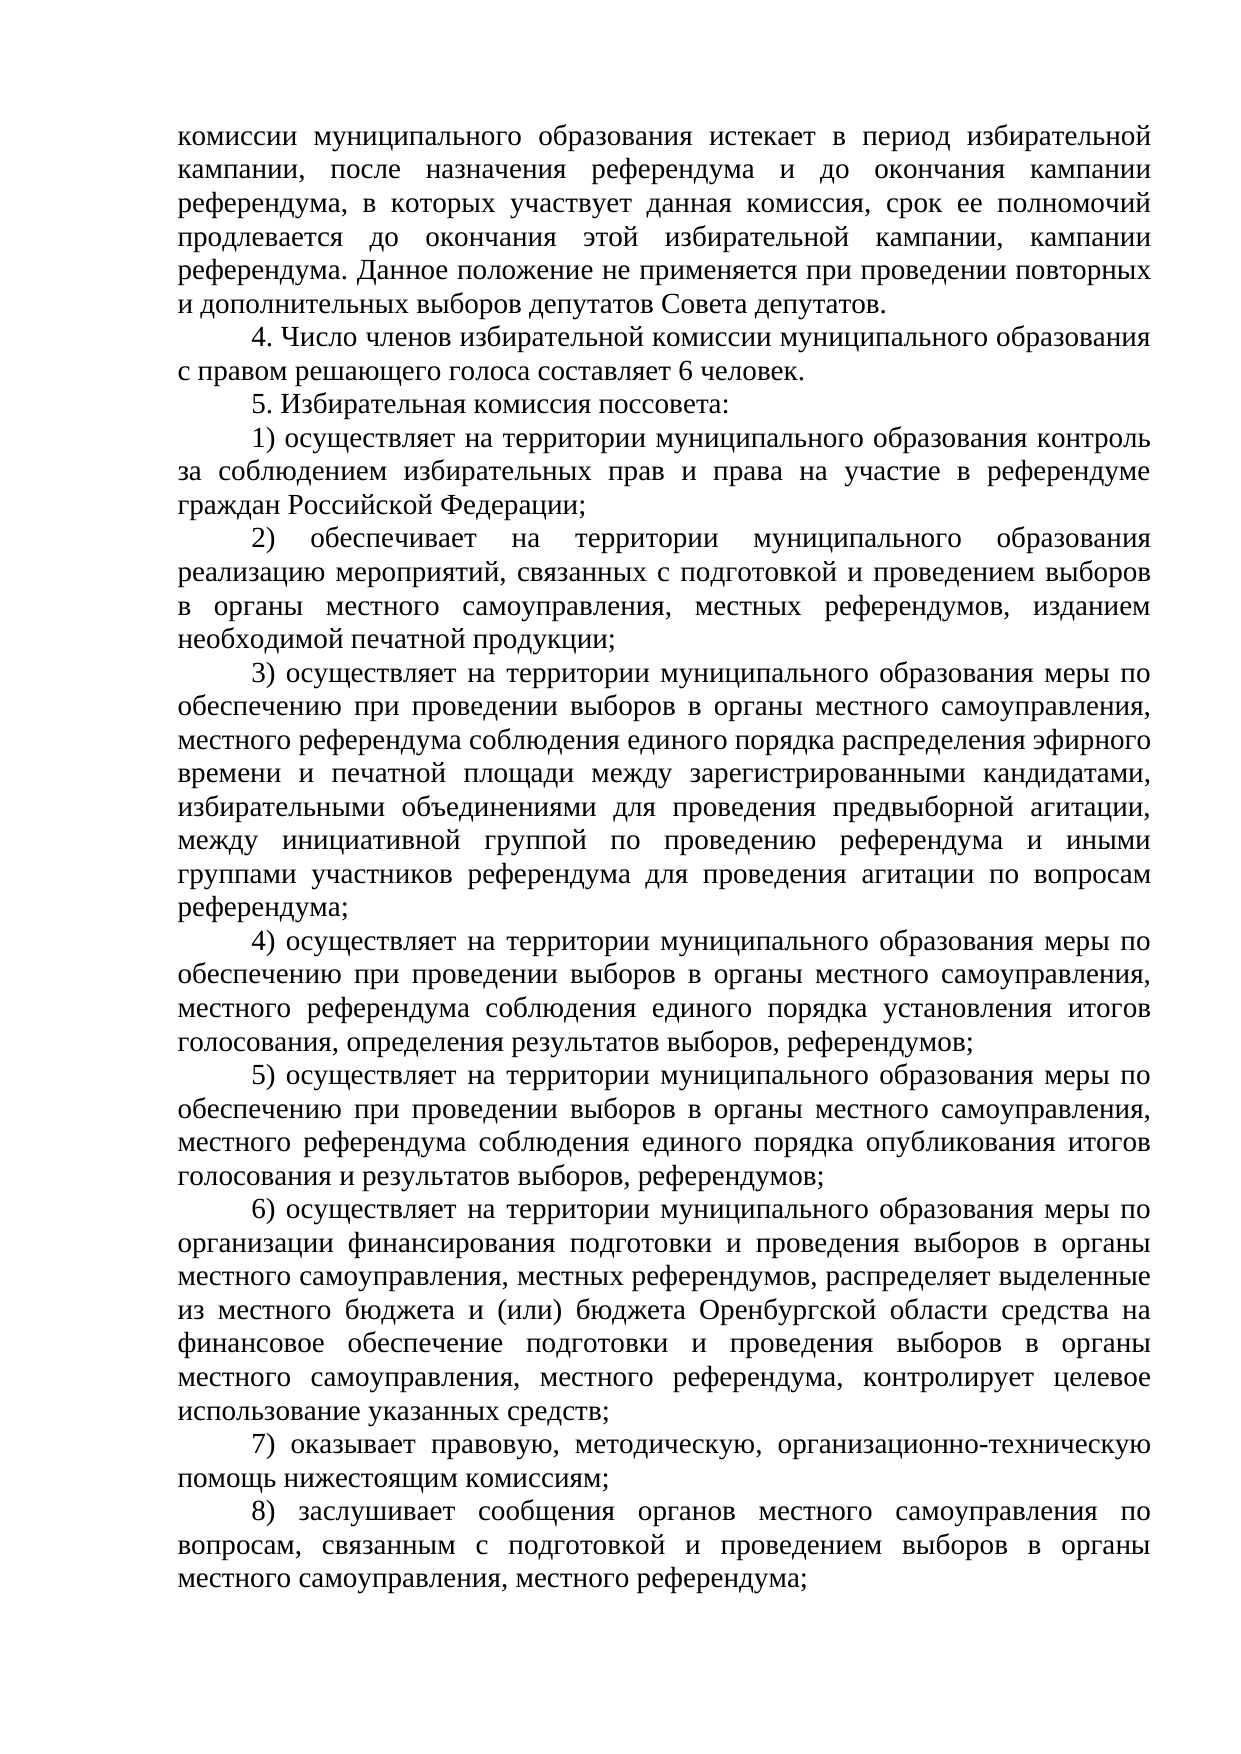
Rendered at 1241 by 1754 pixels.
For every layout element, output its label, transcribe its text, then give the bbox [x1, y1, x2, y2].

text 4. Число членов избирательной комиссии муниципального образования с правом решающего голоса составляет 6 человек. [177, 319, 1152, 386]
text 2) обеспечивает на территории муниципального образования реализацию мероприятий, связанных с подготовкой и проведением выборов в органы местного самоуправления, местных референдумов, изданием необходимой печатной продукции; [177, 521, 1152, 655]
text 4) осуществляет на территории муниципального образования меры по обеспечению при проведении выборов в органы местного самоуправления, местного референдума соблюдения единого порядка установления итогов голосования, определения результатов выборов, референдумов; [177, 923, 1152, 1057]
text 5. Избирательная комиссия поссовета: [177, 386, 1152, 420]
text 1) осуществляет на территории муниципального образования контроль за соблюдением избирательных прав и права на участие в референдуме граждан Российской Федерации; [177, 420, 1152, 521]
text 7) оказывает правовую, методическую, организационно-техническую помощь нижестоящим комиссиям; [177, 1426, 1152, 1493]
text 6) осуществляет на территории муниципального образования меры по организации финансирования подготовки и проведения выборов в органы местного самоуправления, местных референдумов, распределяет выделенные из местного бюджета и (или) бюджета Оренбургской области средства на финансовое обеспечение подготовки и проведения выборов в органы местного самоуправления, местного референдума, контролирует целевое использование указанных средств; [177, 1191, 1152, 1426]
text 3) осуществляет на территории муниципального образования меры по обеспечению при проведении выборов в органы местного самоуправления, местного референдума соблюдения единого порядка распределения эфирного времени и печатной площади между зарегистрированными кандидатами, избирательными объединениями для проведения предвыборной агитации, между инициативной группой по проведению референдума и иными группами участников референдума для проведения агитации по вопросам референдума; [177, 655, 1152, 923]
text 8) заслушивает сообщения органов местного самоуправления по вопросам, связанным с подготовкой и проведением выборов в органы местного самоуправления, местного референдума; [177, 1493, 1152, 1594]
text 5) осуществляет на территории муниципального образования меры по обеспечению при проведении выборов в органы местного самоуправления, местного референдума соблюдения единого порядка опубликования итогов голосования и результатов выборов, референдумов; [177, 1057, 1152, 1191]
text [177, 118, 1152, 319]
